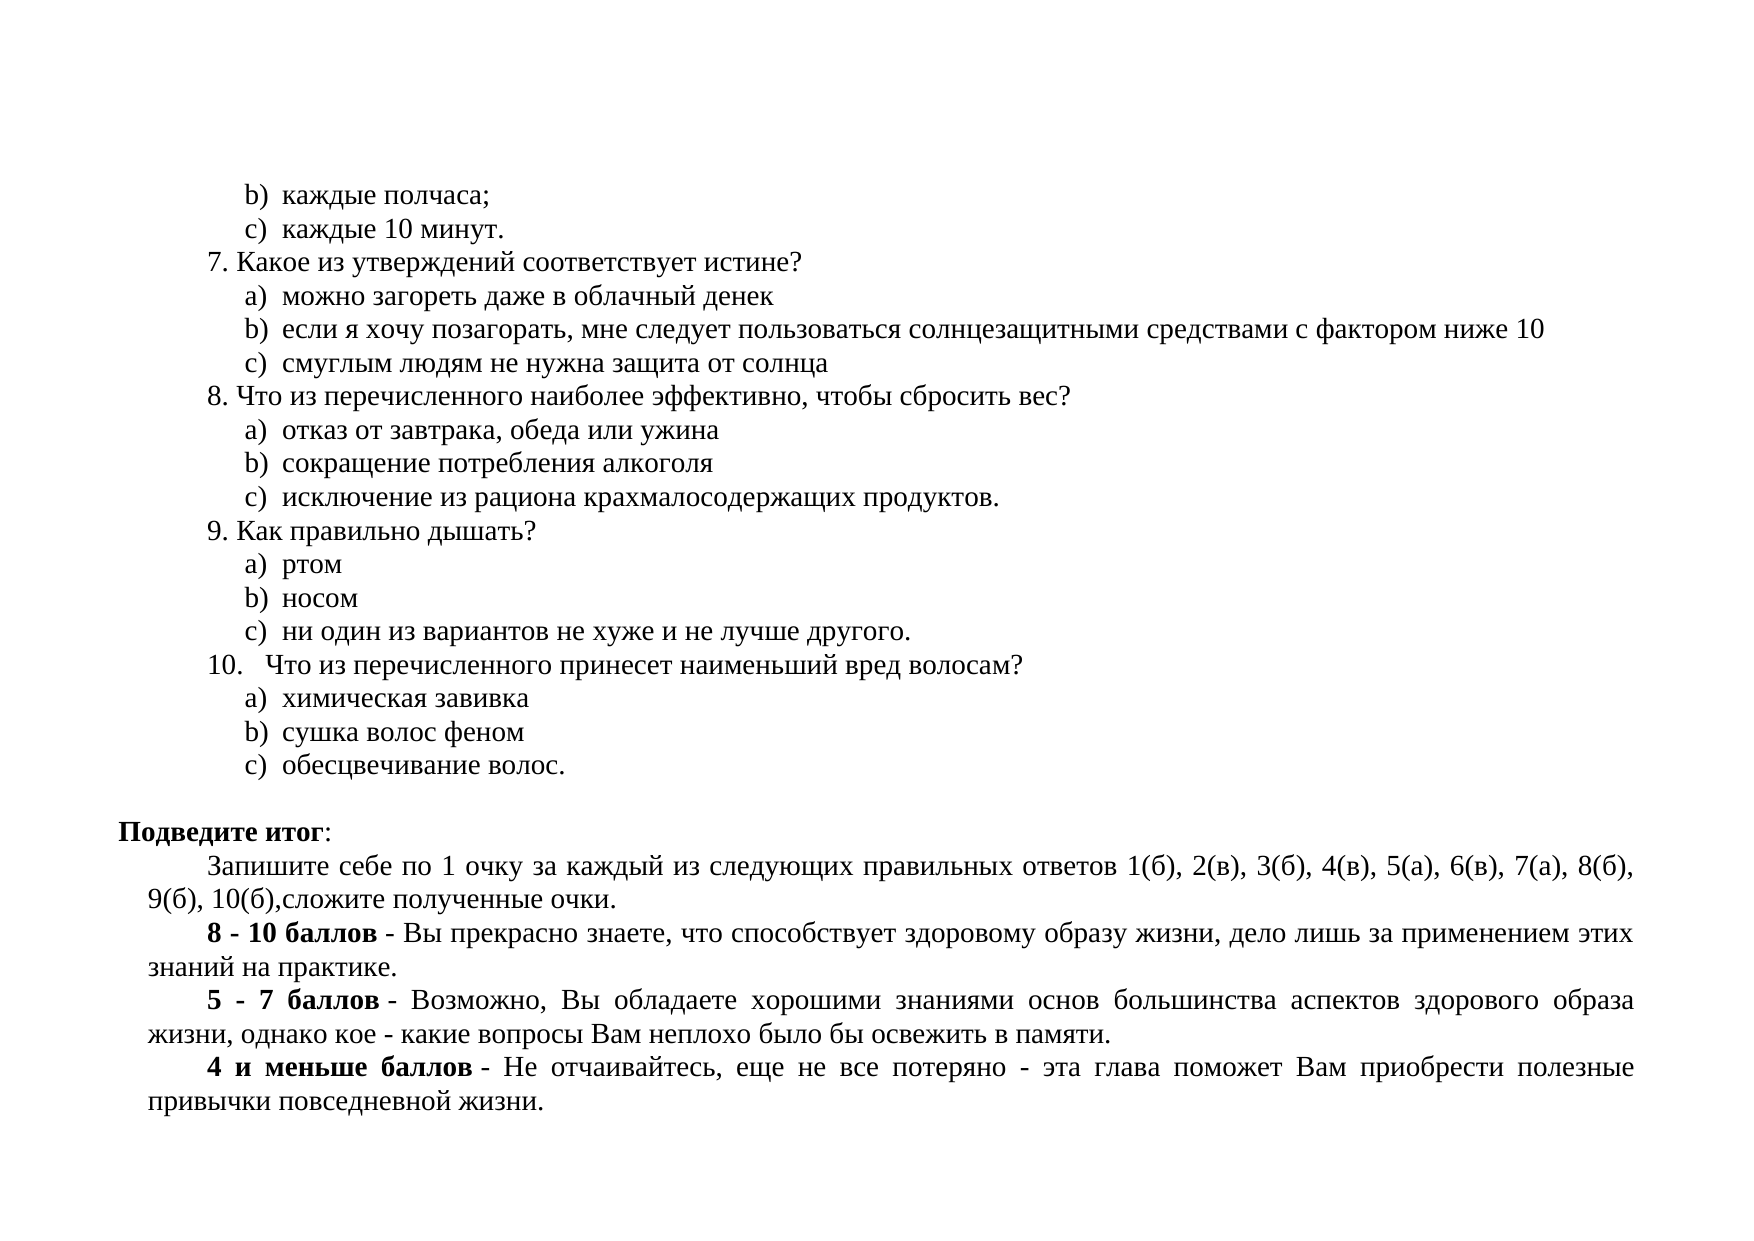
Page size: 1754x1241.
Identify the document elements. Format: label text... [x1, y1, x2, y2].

list каждые 10 минут. [244, 211, 1636, 244]
list сушка волос феном [244, 714, 1636, 747]
text 9. Как правильно дышать? [148, 513, 1636, 546]
text 8. Что из перечисленного наиболее эффективно, чтобы сбросить вес? [148, 378, 1636, 412]
list сокращение потребления алкоголя [244, 446, 1636, 479]
text 8 - 10 баллов - Вы прекрасно знаете, что способствует здоровому образу жизни, дело лишь за применением этих знаний на практике. [148, 915, 1636, 982]
list отказ от завтрака, обеда или ужина [244, 412, 1636, 446]
text Запишите себе по 1 очку за каждый из следующих правильных ответов 1(б), 2(в), 3(б), 4(в), 5(а), 6(в), 7(а), 8(б), 9(б), 10(б),сложите полученные очки. [148, 848, 1636, 915]
list если я хочу позагорать, мне следует пользоваться солнцезащитными средствами с фактором ниже 10 [244, 311, 1636, 345]
list ни один из вариантов не хуже и не лучше другого. [244, 613, 1636, 647]
list ртом [244, 546, 1636, 580]
text 5 - 7 баллов - Возможно, Вы обладаете хорошими знаниями основ большинства аспектов здорового образа жизни, однако кое - какие вопросы Вам неплохо было бы освежить в памяти. [148, 982, 1636, 1049]
list носом [244, 580, 1636, 613]
list исключение из рациона крахмалосодержащих продуктов. [244, 479, 1636, 513]
list можно загореть даже в облачный денек [244, 278, 1636, 311]
list обесцвечивание волос. [244, 747, 1636, 781]
text 4 и меньше баллов - Не отчаивайтесь, еще не все потеряно - эта глава поможет Вам приобрести полезные привычки повседневной жизни. [148, 1049, 1636, 1116]
text 10. Что из перечисленного принесет наименьший вред волосам? [148, 647, 1636, 680]
text Подведите итог: [118, 814, 1636, 848]
text 7. Какое из утверждений соответствует истине? [148, 244, 1636, 278]
list каждые полчаса; [244, 177, 1636, 211]
list смуглым людям не нужна защита от солнца [244, 345, 1636, 378]
list химическая завивка [244, 680, 1636, 714]
